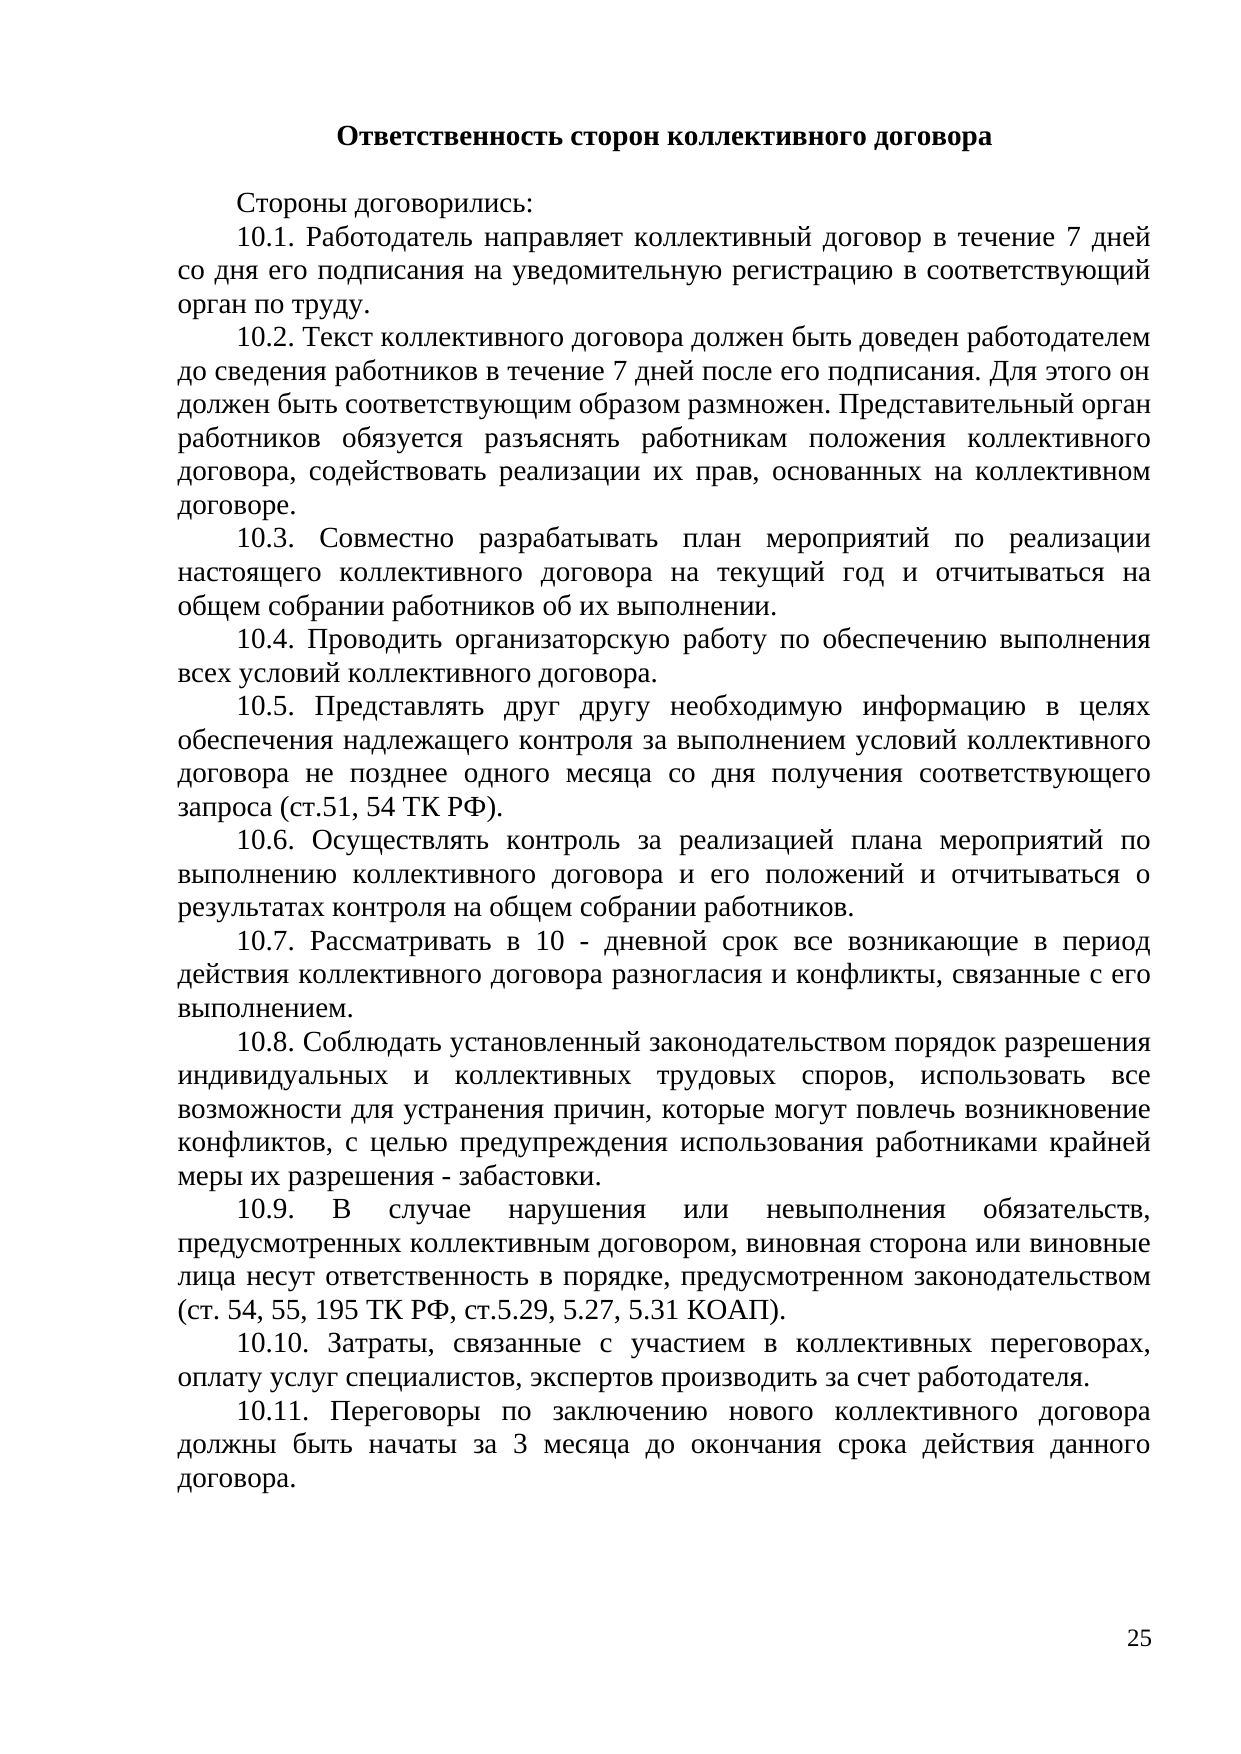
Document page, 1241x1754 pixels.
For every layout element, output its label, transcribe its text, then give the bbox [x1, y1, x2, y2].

text 10.7. Рассматривать в 10 - дневной срок все возникающие в период действия коллективного договора разногласия и конфликты, связанные с его выполнением. [177, 923, 1152, 1024]
text 10.9. В случае нарушения или невыполнения обязательств, предусмотренных коллективным договором, виновная сторона или виновные лица несут ответственность в порядке, предусмотренном законодательством (ст. 54, 55, 195 ТК РФ, ст.5.29, 5.27, 5.31 КОАП). [177, 1191, 1152, 1326]
text Ответственность сторон коллективного договора [177, 118, 1152, 152]
text 10.3. Совместно разрабатывать план мероприятий по реализации настоящего коллективного договора на текущий год и отчитываться на общем собрании работников об их выполнении. [177, 521, 1152, 621]
text 10.6. Осуществлять контроль за реализацией плана мероприятий по выполнению коллективного договора и его положений и отчитываться о результатах контроля на общем собрании работников. [177, 822, 1152, 923]
text 10.4. Проводить организаторскую работу по обеспечению выполнения всех условий коллективного договора. [177, 621, 1152, 688]
text 10.1. Работодатель направляет коллективный договор в течение 7 дней со дня его подписания на уведомительную регистрацию в соответствующий орган по труду. [177, 219, 1152, 319]
text 10.5. Представлять друг другу необходимую информацию в целях обеспечения надлежащего контроля за выполнением условий коллективного договора не позднее одного месяца со дня получения соответствующего запроса (ст.51, 54 ТК РФ). [177, 688, 1152, 822]
text 10.11. Переговоры по заключению нового коллективного договора должны быть начаты за 3 месяца до окончания срока действия данного договора. [177, 1393, 1152, 1493]
text Стороны договорились: [177, 185, 1152, 219]
text 10.10. Затраты, связанные с участием в коллективных переговорах, оплату услуг специалистов, экспертов производить за счет работодателя. [177, 1326, 1152, 1393]
text 10.2. Текст коллективного договора должен быть доведен работодателем до сведения работников в течение 7 дней после его подписания. Для этого он должен быть соответствующим образом размножен. Представительный орган работников обязуется разъяснять работникам положения коллективного договора, содействовать реализации их прав, основанных на коллективном договоре. [177, 319, 1152, 521]
text 10.8. Соблюдать установленный законодательством порядок разрешения индивидуальных и коллективных трудовых споров, использовать все возможности для устранения причин, которые могут повлечь возникновение конфликтов, с целью предупреждения использования работниками крайней меры их разрешения - забастовки. [177, 1024, 1152, 1191]
